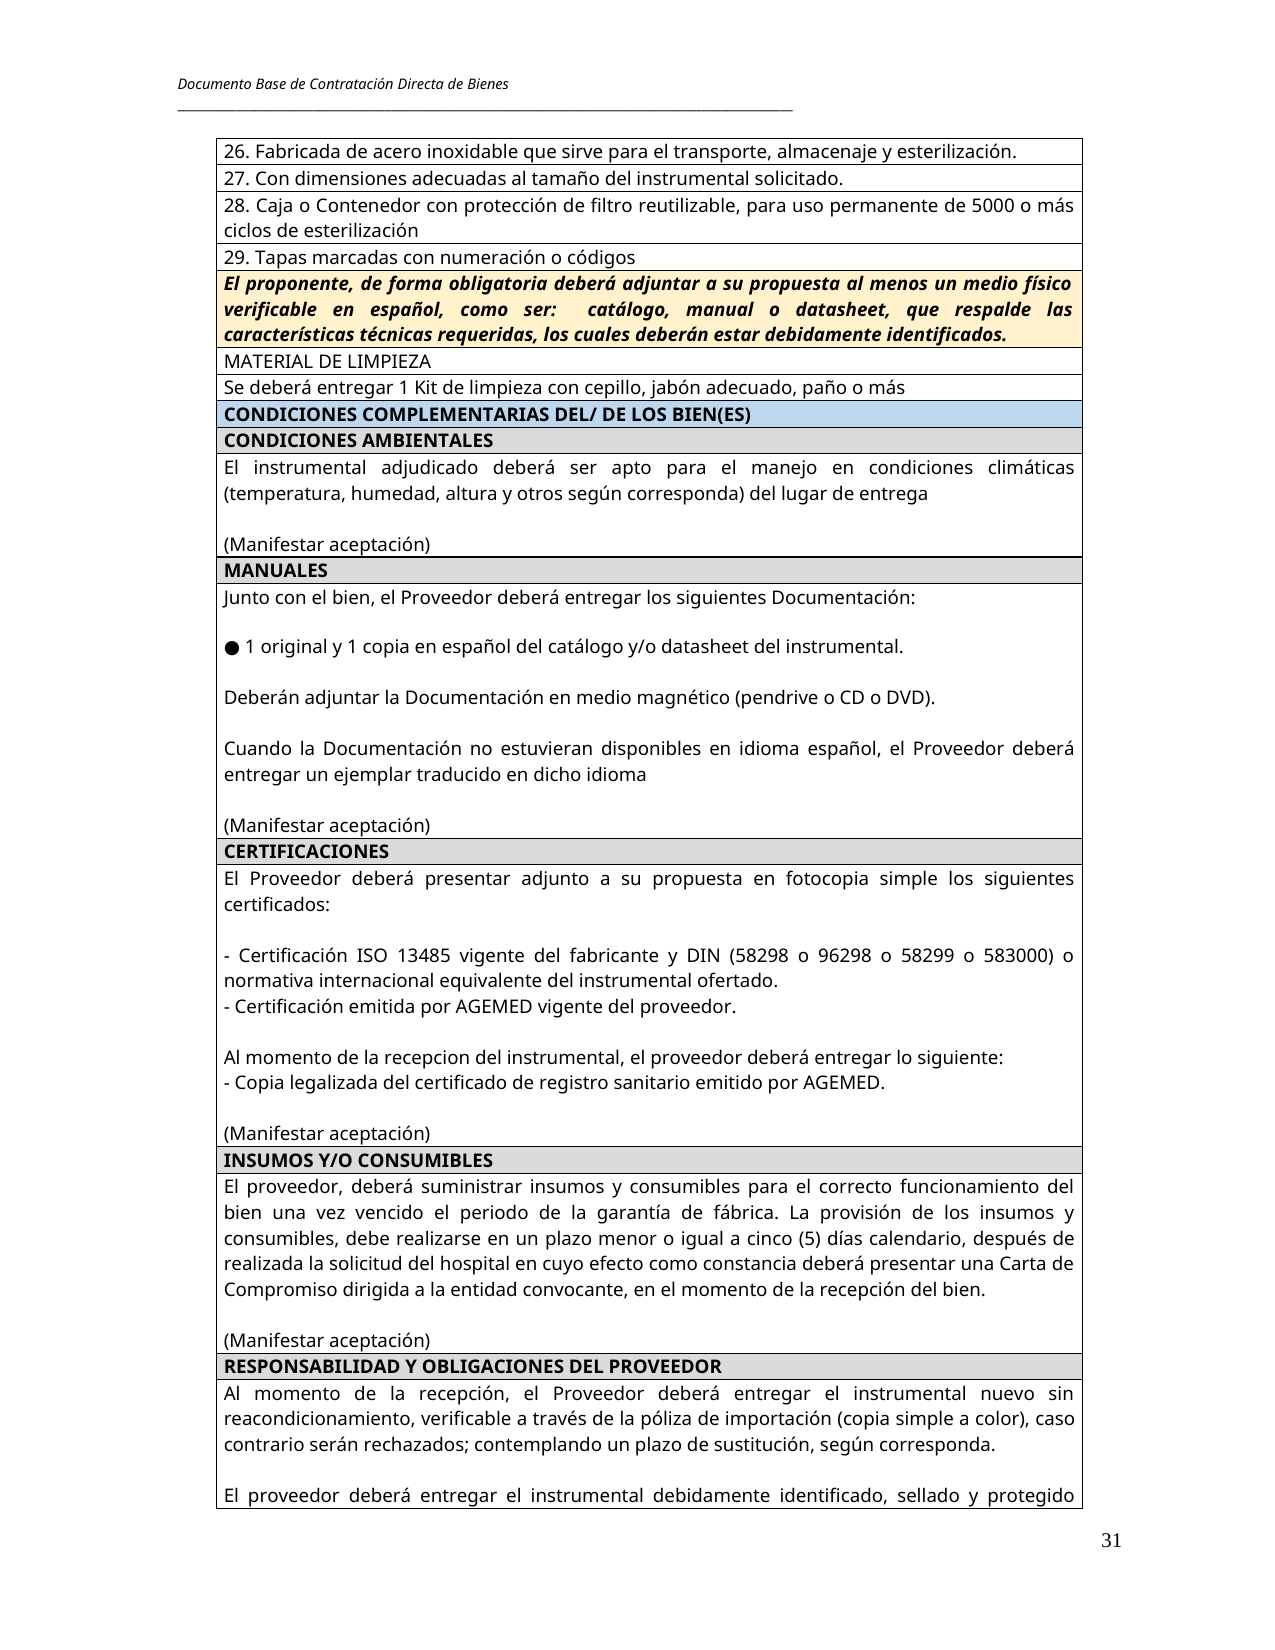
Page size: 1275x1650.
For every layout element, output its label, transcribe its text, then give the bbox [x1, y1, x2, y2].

table_cell Se deberá entregar 1 Kit de limpieza con cepillo, jabón adecuado, paño o más [217, 375, 1082, 400]
table_cell CERTIFICACIONES [217, 839, 1082, 864]
table_cell El proveedor, deberá suministrar insumos y consumibles para el correcto funcionamiento del bien una vez vencido el periodo de la garantía de fábrica. La provisión de los insumos y consumibles, debe realizarse en un plazo menor o igual a cinco (5) días calendario, después de realizada la solicitud del hospital en cuyo efecto como constancia deberá presentar una Carta de Compromiso dirigida a la entidad convocante, en el momento de la recepción del bien. (Manifestar aceptación) [217, 1174, 1082, 1352]
table_cell 27. Con dimensiones adecuadas al tamaño del instrumental solicitado. [217, 165, 1082, 191]
table_cell El proponente, de forma obligatoria deberá adjuntar a su propuesta al menos un medio físico verificable en español, como ser: catálogo, manual o datasheet, que respalde las características técnicas requeridas, los cuales deberán estar debidamente identificados. [217, 271, 1082, 347]
table_cell INSUMOS Y/O CONSUMIBLES [217, 1147, 1082, 1173]
table_cell El instrumental adjudicado deberá ser apto para el manejo en condiciones climáticas (temperatura, humedad, altura y otros según corresponda) del lugar de entrega (Manifestar aceptación) [217, 454, 1082, 556]
table_cell CONDICIONES AMBIENTALES [217, 428, 1082, 453]
table_cell 28. Caja o Contenedor con protección de filtro reutilizable, para uso permanente de 5000 o más ciclos de esterilización [217, 192, 1082, 243]
table_cell Junto con el bien, el Proveedor deberá entregar los siguientes Documentación: ● 1 original y 1 copia en español del catálogo y/o datasheet del instrumental. Deberán adjuntar la Documentación en medio magnético (pendrive o CD o DVD). Cuando la Documentación no estuvieran disponibles en idioma español, el Proveedor deberá entregar un ejemplar traducido en dicho idioma (Manifestar aceptación) [217, 584, 1082, 838]
table_cell MANUALES [217, 558, 1082, 583]
table_cell 26. Fabricada de acero inoxidable que sirve para el transporte, almacenaje y esterilización. [217, 139, 1082, 164]
table_cell RESPONSABILIDAD Y OBLIGACIONES DEL PROVEEDOR [217, 1354, 1082, 1379]
table_cell CONDICIONES COMPLEMENTARIAS DEL/ DE LOS BIEN(ES) [217, 401, 1082, 427]
table_cell 29. Tapas marcadas con numeración o códigos [217, 244, 1082, 269]
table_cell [217, 1380, 1082, 1508]
table_cell El Proveedor deberá presentar adjunto a su propuesta en fotocopia simple los siguientes certificados: - Certificación ISO 13485 vigente del fabricante y DIN (58298 o 96298 o 58299 o 583000) o normativa internacional equivalente del instrumental ofertado. - Certificación emitida por AGEMED vigente del proveedor. Al momento de la recepcion del instrumental, el proveedor deberá entregar lo siguiente: - Copia legalizada del certificado de registro sanitario emitido por AGEMED. (Manifestar aceptación) [217, 865, 1082, 1146]
table_cell MATERIAL DE LIMPIEZA [217, 348, 1082, 374]
